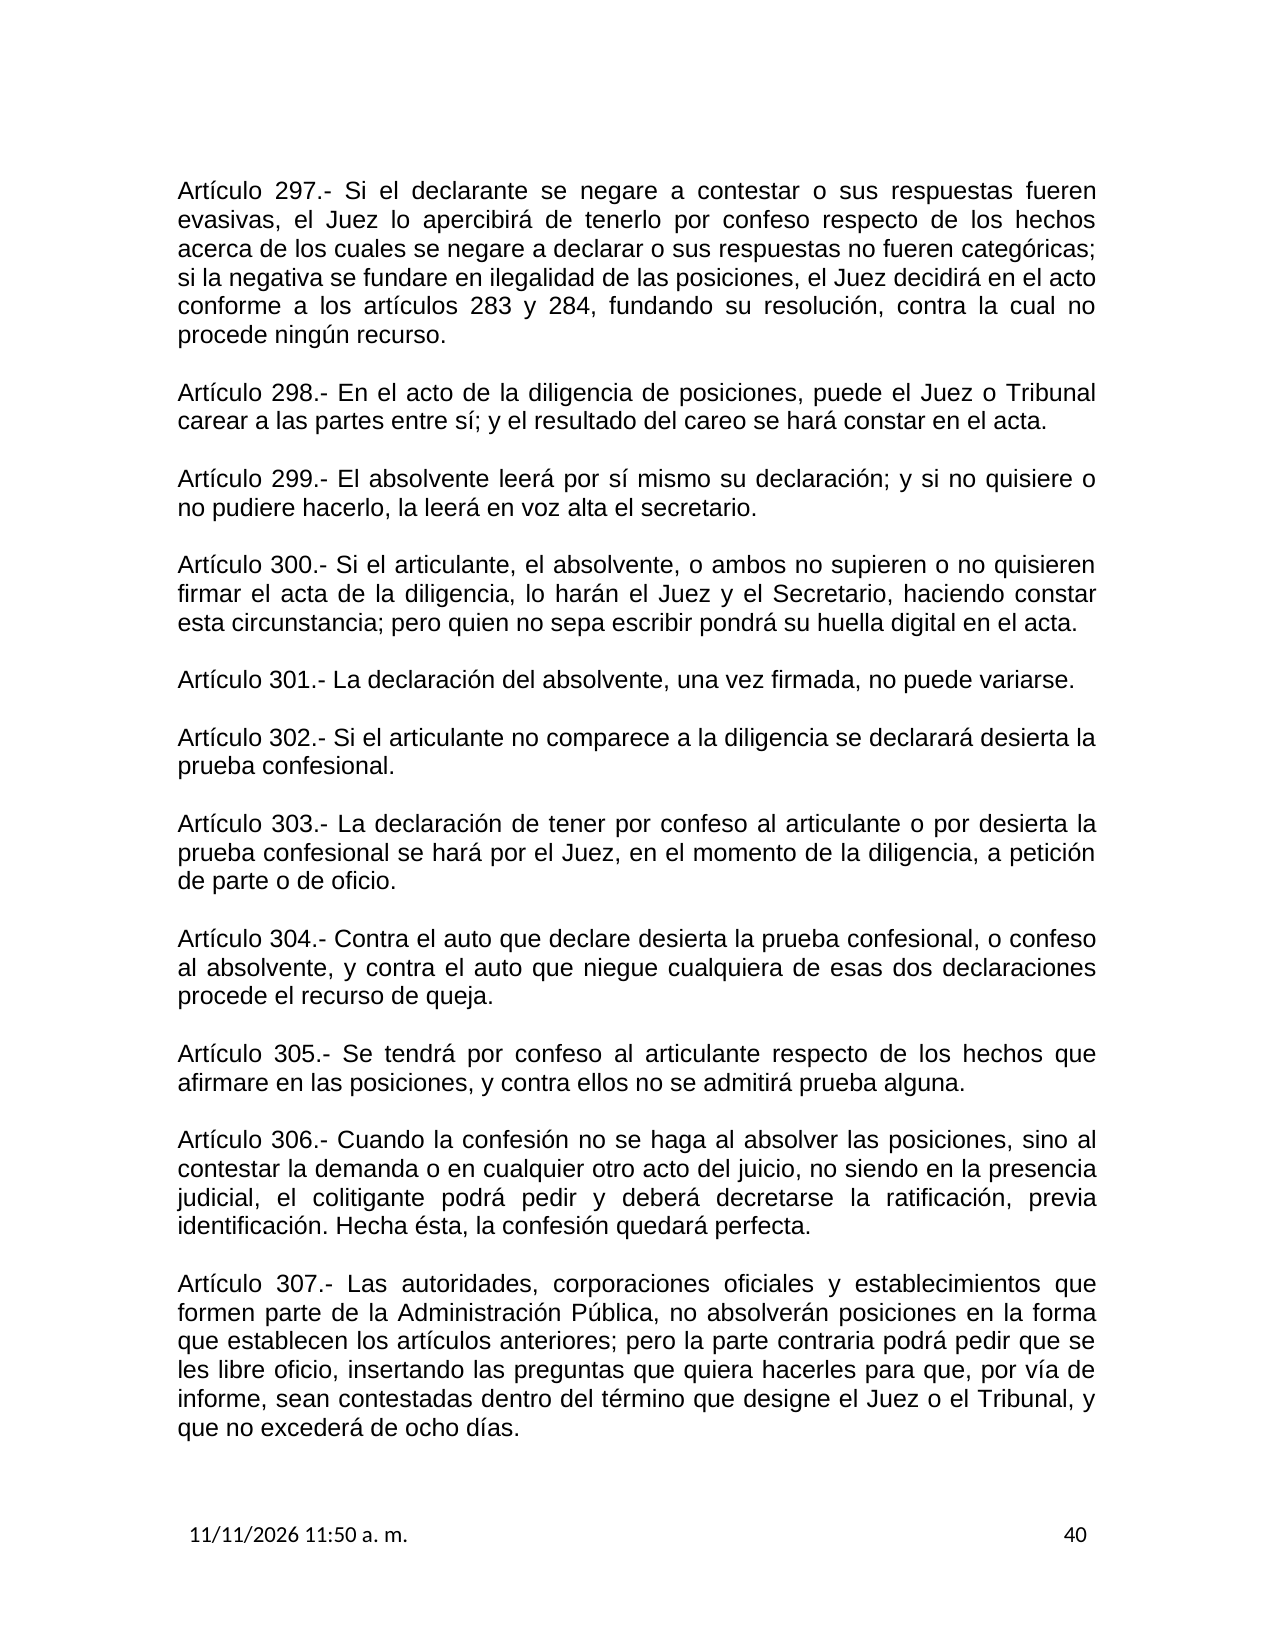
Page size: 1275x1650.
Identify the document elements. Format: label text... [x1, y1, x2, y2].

text Artículo 302.- Si el articulante no comparece a la diligencia se declarará desierta la prueba confesional. [177, 723, 1098, 780]
text Artículo 305.- Se tendrá por confeso al articulante respecto de los hechos que afirmare en las posiciones, y contra ellos no se admitirá prueba alguna. [177, 1039, 1098, 1096]
text Artículo 301.- La declaración del absolvente, una vez firmada, no puede variarse. [177, 665, 1098, 694]
text Artículo 297.- Si el declarante se negare a contestar o sus respuestas fueren evasivas, el Juez lo apercibirá de tenerlo por confeso respecto de los hechos acerca de los cuales se negare a declarar o sus respuestas no fueren categóricas; si la negativa se fundare en ilegalidad de las posiciones, el Juez decidirá en el acto conforme a los artículos 283 y 284, fundando su resolución, contra la cual no procede ningún recurso. [177, 176, 1098, 349]
text Artículo 298.- En el acto de la diligencia de posiciones, puede el Juez o Tribunal carear a las partes entre sí; y el resultado del careo se hará constar en el acta. [177, 378, 1098, 435]
text Artículo 303.- La declaración de tener por confeso al articulante o por desierta la prueba confesional se hará por el Juez, en el momento de la diligencia, a petición de parte o de oficio. [177, 809, 1098, 895]
text Artículo 307.- Las autoridades, corporaciones oficiales y establecimientos que formen parte de la Administración Pública, no absolverán posiciones en la forma que establecen los artículos anteriores; pero la parte contraria podrá pedir que se les libre oficio, insertando las preguntas que quiera hacerles para que, por vía de informe, sean contestadas dentro del término que designe el Juez o el Tribunal, y que no excederá de ocho días. [177, 1269, 1098, 1441]
text Artículo 300.- Si el articulante, el absolvente, o ambos no supieren o no quisieren firmar el acta de la diligencia, lo harán el Juez y el Secretario, haciendo constar esta circunstancia; pero quien no sepa escribir pondrá su huella digital en el acta. [177, 550, 1098, 636]
text Artículo 304.- Contra el auto que declare desierta la prueba confesional, o confeso al absolvente, y contra el auto que niegue cualquiera de esas dos declaraciones procede el recurso de queja. [177, 924, 1098, 1010]
text Artículo 299.- El absolvente leerá por sí mismo su declaración; y si no quisiere o no pudiere hacerlo, la leerá en voz alta el secretario. [177, 464, 1098, 521]
text Artículo 306.- Cuando la confesión no se haga al absolver las posiciones, sino al contestar la demanda o en cualquier otro acto del juicio, no siendo en la presencia judicial, el colitigante podrá pedir y deberá decretarse la ratificación, previa identificación. Hecha ésta, la confesión quedará perfecta. [177, 1125, 1098, 1240]
